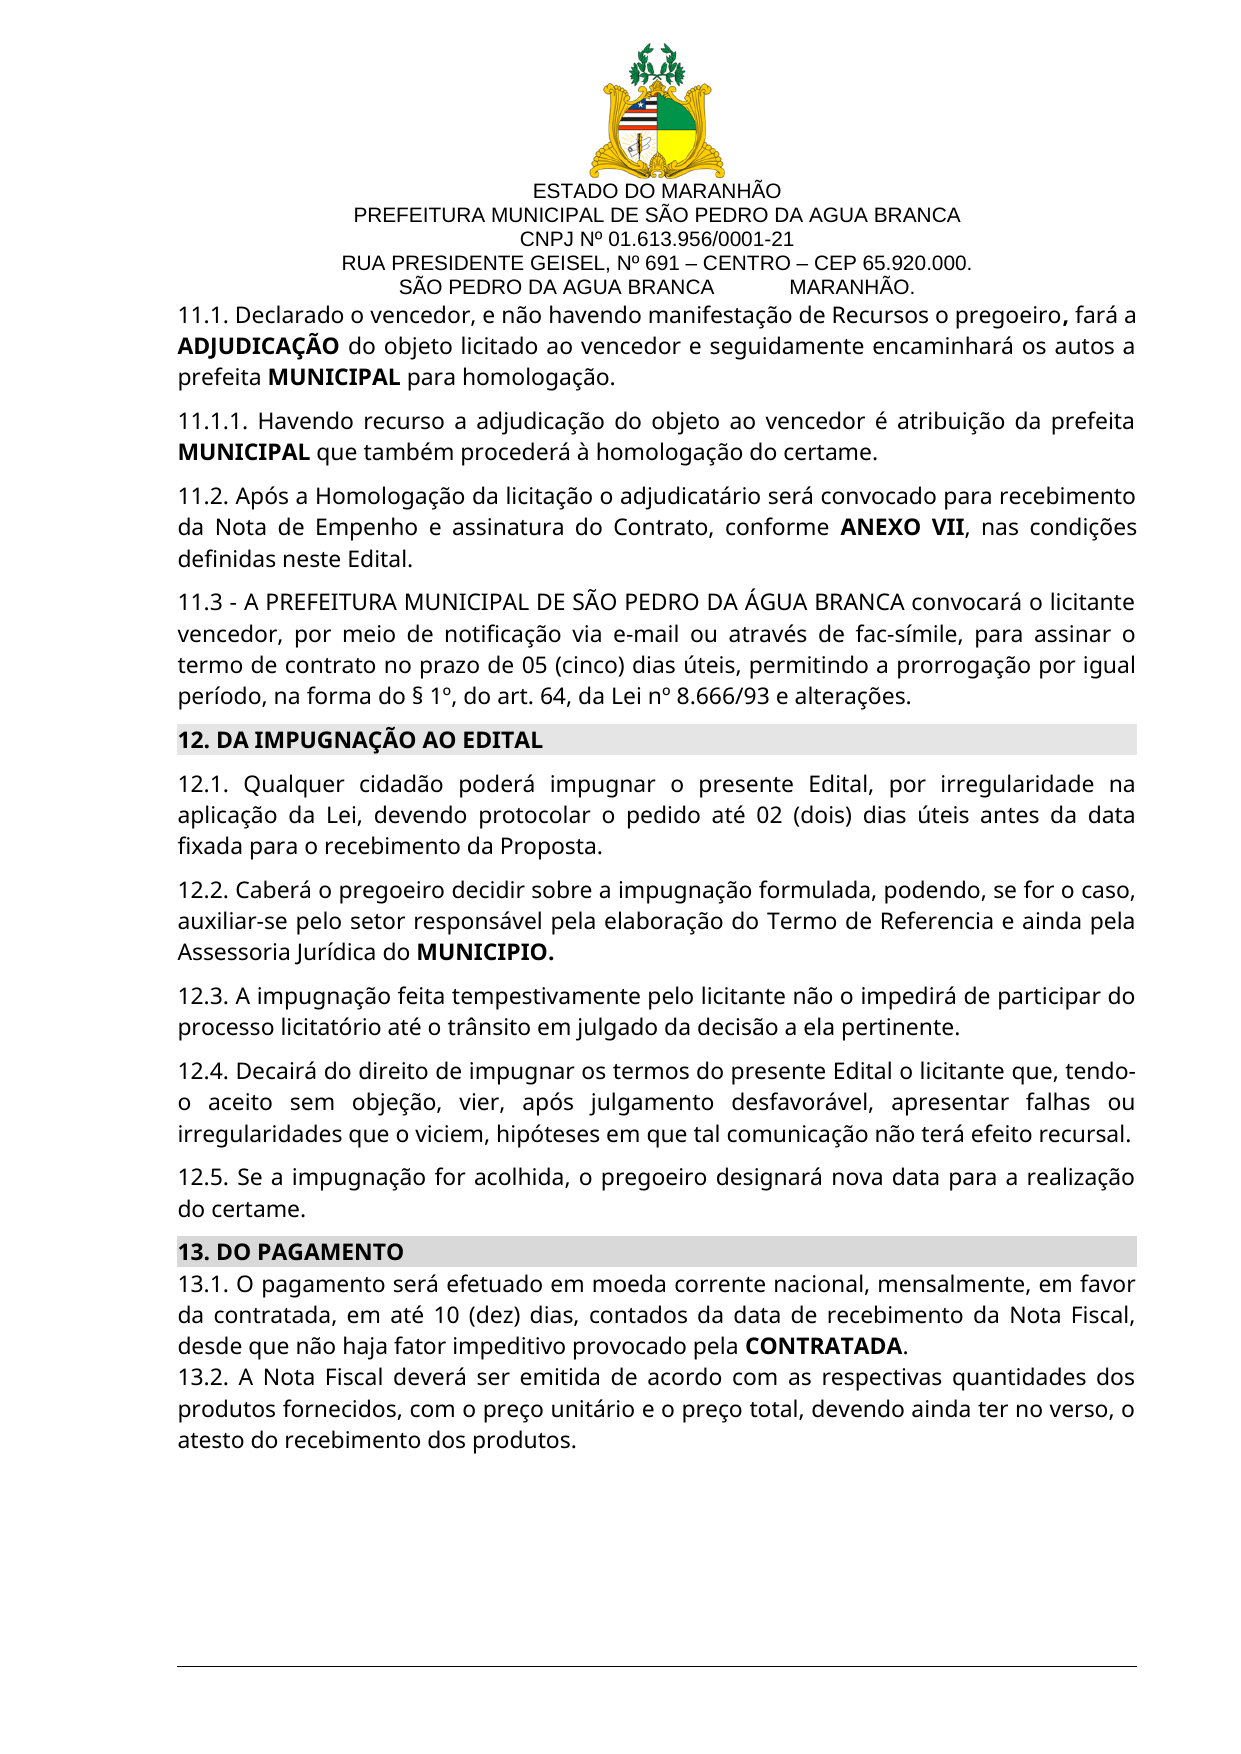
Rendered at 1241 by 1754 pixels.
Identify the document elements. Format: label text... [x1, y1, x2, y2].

text 12.5. Se a impugnação for acolhida, o pregoeiro designará nova data para a realização do certame. [177, 1161, 1137, 1224]
text 12.3. A impugnação feita tempestivamente pelo licitante não o impedirá de participar do processo licitatório até o trânsito em julgado da decisão a ela pertinente. [177, 980, 1137, 1042]
text 11.1. Declarado o vencedor, e não havendo manifestação de Recursos o pregoeiro, fará a ADJUDICAÇÃO do objeto licitado ao vencedor e seguidamente encaminhará os autos a prefeita MUNICIPAL para homologação. [177, 299, 1137, 392]
text 12. DA IMPUGNAÇÃO AO EDITAL [177, 724, 1137, 755]
text 11.3 - A PREFEITURA MUNICIPAL DE SÃO PEDRO DA ÁGUA BRANCA convocará o licitante vencedor, por meio de notificação via e-mail ou através de fac-símile, para assinar o termo de contrato no prazo de 05 (cinco) dias úteis, permitindo a prorrogação por igual período, na forma do § 1º, do art. 64, da Lei nº 8.666/93 e alterações. [177, 586, 1137, 711]
text 11.2. Após a Homologação da licitação o adjudicatário será convocado para recebimento da Nota de Empenho e assinatura do Contrato, conforme ANEXO VII, nas condições definidas neste Edital. [177, 480, 1137, 574]
text 13. DO PAGAMENTO [177, 1236, 1137, 1267]
text 13.1. O pagamento será efetuado em moeda corrente nacional, mensalmente, em favor da contratada, em até 10 (dez) dias, contados da data de recebimento da Nota Fiscal, desde que não haja fator impeditivo provocado pela CONTRATADA. [177, 1267, 1137, 1361]
text 12.4. Decairá do direito de impugnar os termos do presente Edital o licitante que, tendo-o aceito sem objeção, vier, após julgamento desfavorável, apresentar falhas ou irregularidades que o viciem, hipóteses em que tal comunicação não terá efeito recursal. [177, 1055, 1137, 1149]
text 13.2. A Nota Fiscal deverá ser emitida de acordo com as respectivas quantidades dos produtos fornecidos, com o preço unitário e o preço total, devendo ainda ter no verso, o atesto do recebimento dos produtos. [177, 1361, 1137, 1455]
text 11.1.1. Havendo recurso a adjudicação do objeto ao vencedor é atribuição da prefeita MUNICIPAL que também procederá à homologação do certame. [177, 405, 1137, 467]
picture [589, 43, 725, 179]
text 12.2. Caberá o pregoeiro decidir sobre a impugnação formulada, podendo, se for o caso, auxiliar-se pelo setor responsável pela elaboração do Termo de Referencia e ainda pela Assessoria Jurídica do MUNICIPIO. [177, 874, 1137, 967]
text 12.1. Qualquer cidadão poderá impugnar o presente Edital, por irregularidade na aplicação da Lei, devendo protocolar o pedido até 02 (dois) dias úteis antes da data fixada para o recebimento da Proposta. [177, 767, 1137, 861]
